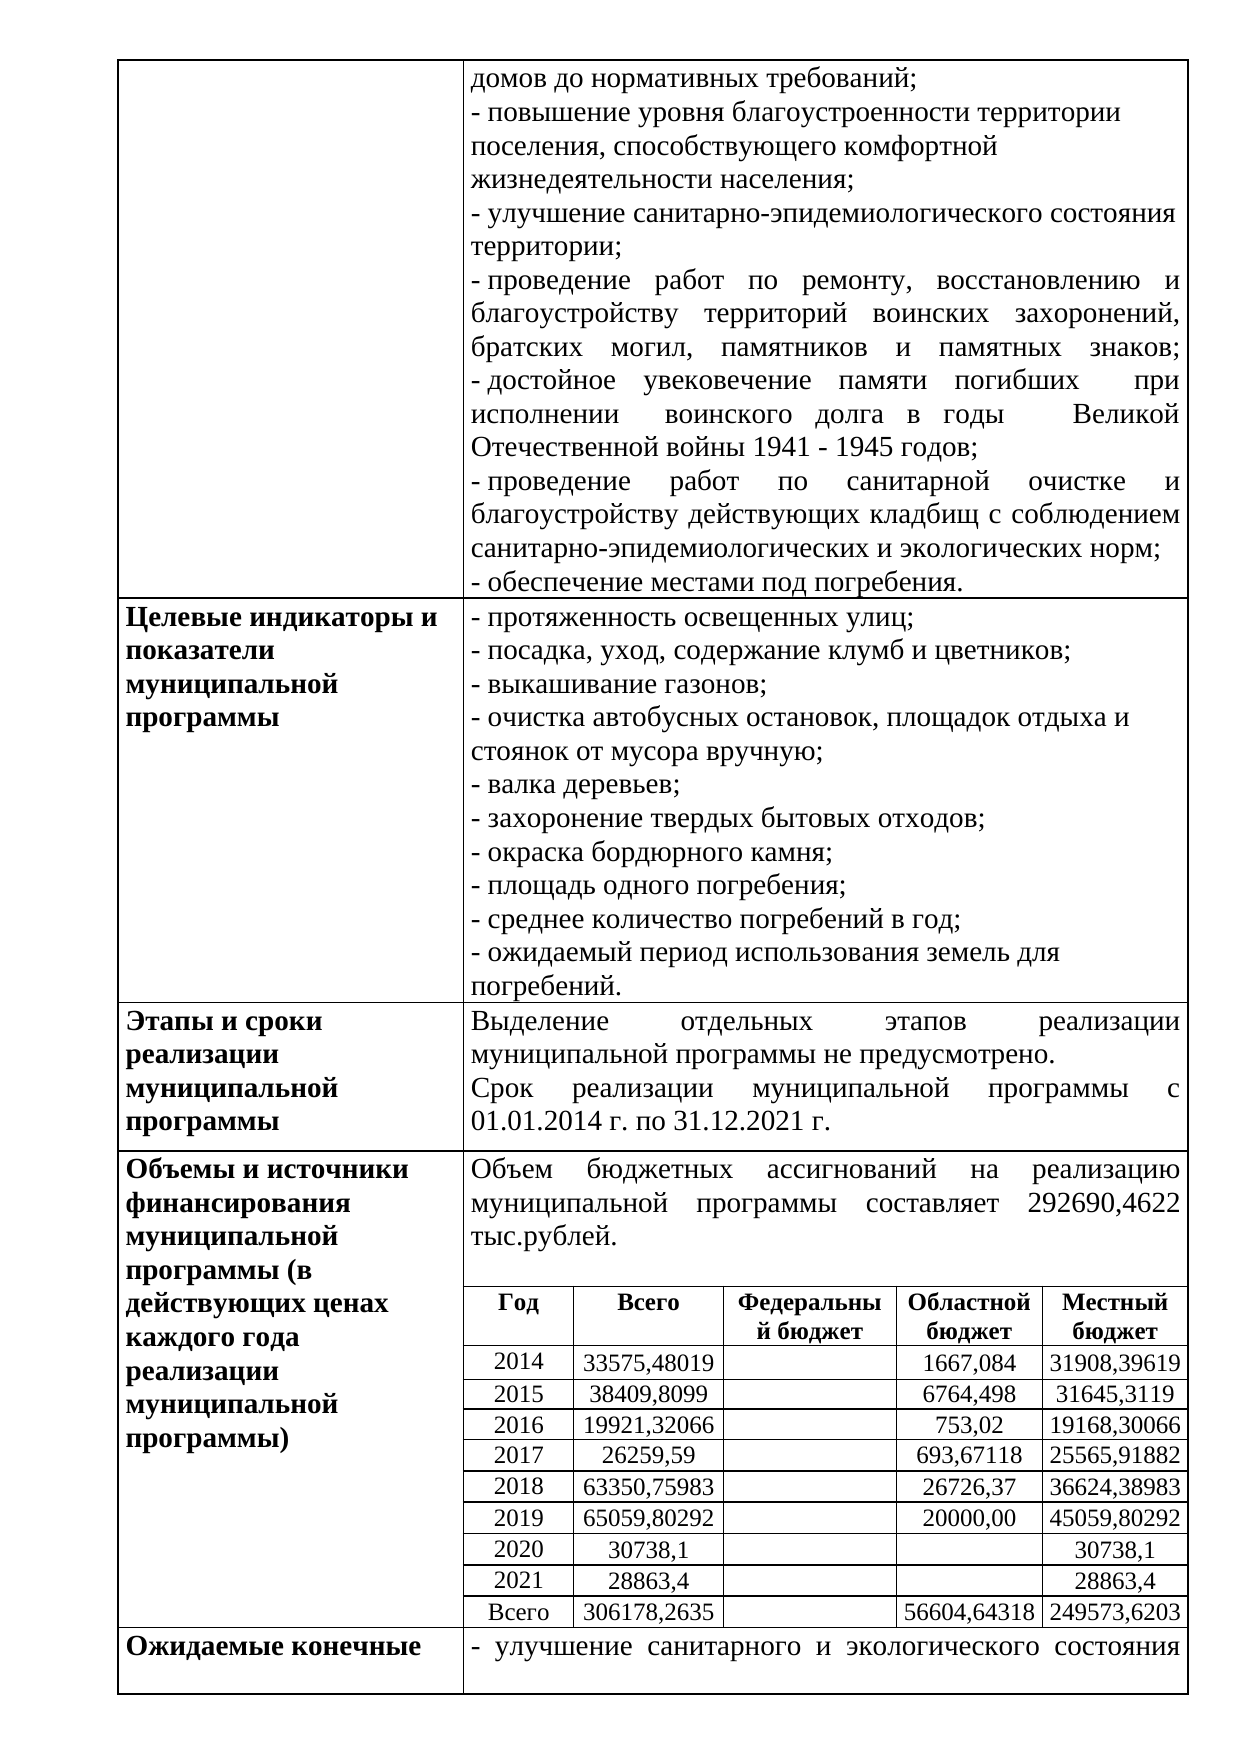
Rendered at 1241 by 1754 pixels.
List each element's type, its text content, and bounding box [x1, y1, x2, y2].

table_cell Объем бюджетных ассигнований на реализацию муниципальной программы составляет 292690,4622 тыс.рублей. [464, 1152, 1187, 1286]
table_cell 20000,00 [897, 1503, 1042, 1533]
table_cell 2021 [464, 1566, 573, 1595]
table_cell Выделение отдельных этапов реализации муниципальной программы не предусмотрено. Срок реализации муниципальной программы с 01.01.2014 г. по 31.12.2021 г. [464, 1003, 1187, 1150]
table_cell 25565,91882 [1043, 1440, 1187, 1470]
table_cell 33575,48019 [574, 1346, 723, 1378]
table_cell Этапы и сроки реализации муниципальной программы [119, 1003, 463, 1150]
table_cell 249573,6203 [1043, 1597, 1187, 1627]
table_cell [119, 1628, 463, 1693]
table_cell 2014 [464, 1346, 573, 1378]
table_cell 2018 [464, 1472, 573, 1501]
table_cell 2016 [464, 1410, 573, 1438]
table_cell [724, 1346, 896, 1378]
table_cell 26259,59 [574, 1440, 723, 1470]
table_cell - протяженность освещенных улиц; - посадка, уход, содержание клумб и цветников; - выкашивание газонов; - очистка автобусных остановок, площадок отдыха и стоянок от мусора вручную; - валка деревьев; - захоронение твердых бытовых отходов; - окраска бордюрного камня; - площадь одного погребения; - среднее количество погребений в год; - ожидаемый период использования земель для погребений. [464, 599, 1187, 1001]
table_cell 31908,39619 [1043, 1346, 1187, 1378]
table_cell 2020 [464, 1534, 573, 1564]
table_cell [724, 1472, 896, 1501]
table_cell 38409,8099 [574, 1380, 723, 1408]
table_cell [724, 1597, 896, 1627]
table_cell Всего [574, 1287, 723, 1345]
table_cell 2017 [464, 1440, 573, 1470]
table_cell [724, 1503, 896, 1533]
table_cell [464, 1628, 1187, 1693]
table_cell Всего [464, 1597, 573, 1627]
table_cell 45059,80292 [1043, 1503, 1187, 1533]
table_cell 306178,2635 [574, 1597, 723, 1627]
table_cell [724, 1534, 896, 1564]
table_cell Федеральный бюджет [724, 1287, 896, 1345]
table_cell 56604,64318 [897, 1597, 1042, 1627]
table_cell 693,67118 [897, 1440, 1042, 1470]
table_cell 30738,1 [574, 1534, 723, 1564]
table_cell [724, 1410, 896, 1438]
table_cell [897, 1566, 1042, 1595]
table_cell [724, 1566, 896, 1595]
table_cell Целевые индикаторы и показатели муниципальной программы [119, 599, 463, 1001]
table_cell Областной бюджет [897, 1287, 1042, 1345]
table_cell 63350,75983 [574, 1472, 723, 1501]
table_cell 753,02 [897, 1410, 1042, 1438]
table_cell 2015 [464, 1380, 573, 1408]
table_cell [724, 1380, 896, 1408]
table_cell 6764,498 [897, 1380, 1042, 1408]
table_cell Объемы и источники финансирования муниципальной программы (в действующих ценах каждого года реализации муниципальной программы) [119, 1152, 463, 1627]
table_cell 28863,4 [574, 1566, 723, 1595]
table_cell [724, 1440, 896, 1470]
table_cell 36624,38983 [1043, 1472, 1187, 1501]
table_cell 2019 [464, 1503, 573, 1533]
table_cell 65059,80292 [574, 1503, 723, 1533]
table_cell Год [464, 1287, 573, 1345]
table_cell 26726,37 [897, 1472, 1042, 1501]
table_cell 31645,3119 [1043, 1380, 1187, 1408]
table_cell [897, 1534, 1042, 1564]
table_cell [119, 61, 463, 597]
table_cell 30738,1 [1043, 1534, 1187, 1564]
table_cell 19921,32066 [574, 1410, 723, 1438]
table_cell 19168,30066 [1043, 1410, 1187, 1438]
table_cell 1667,084 [897, 1346, 1042, 1378]
table_cell Местный бюджет [1043, 1287, 1187, 1345]
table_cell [464, 61, 1187, 597]
table_cell 28863,4 [1043, 1566, 1187, 1595]
